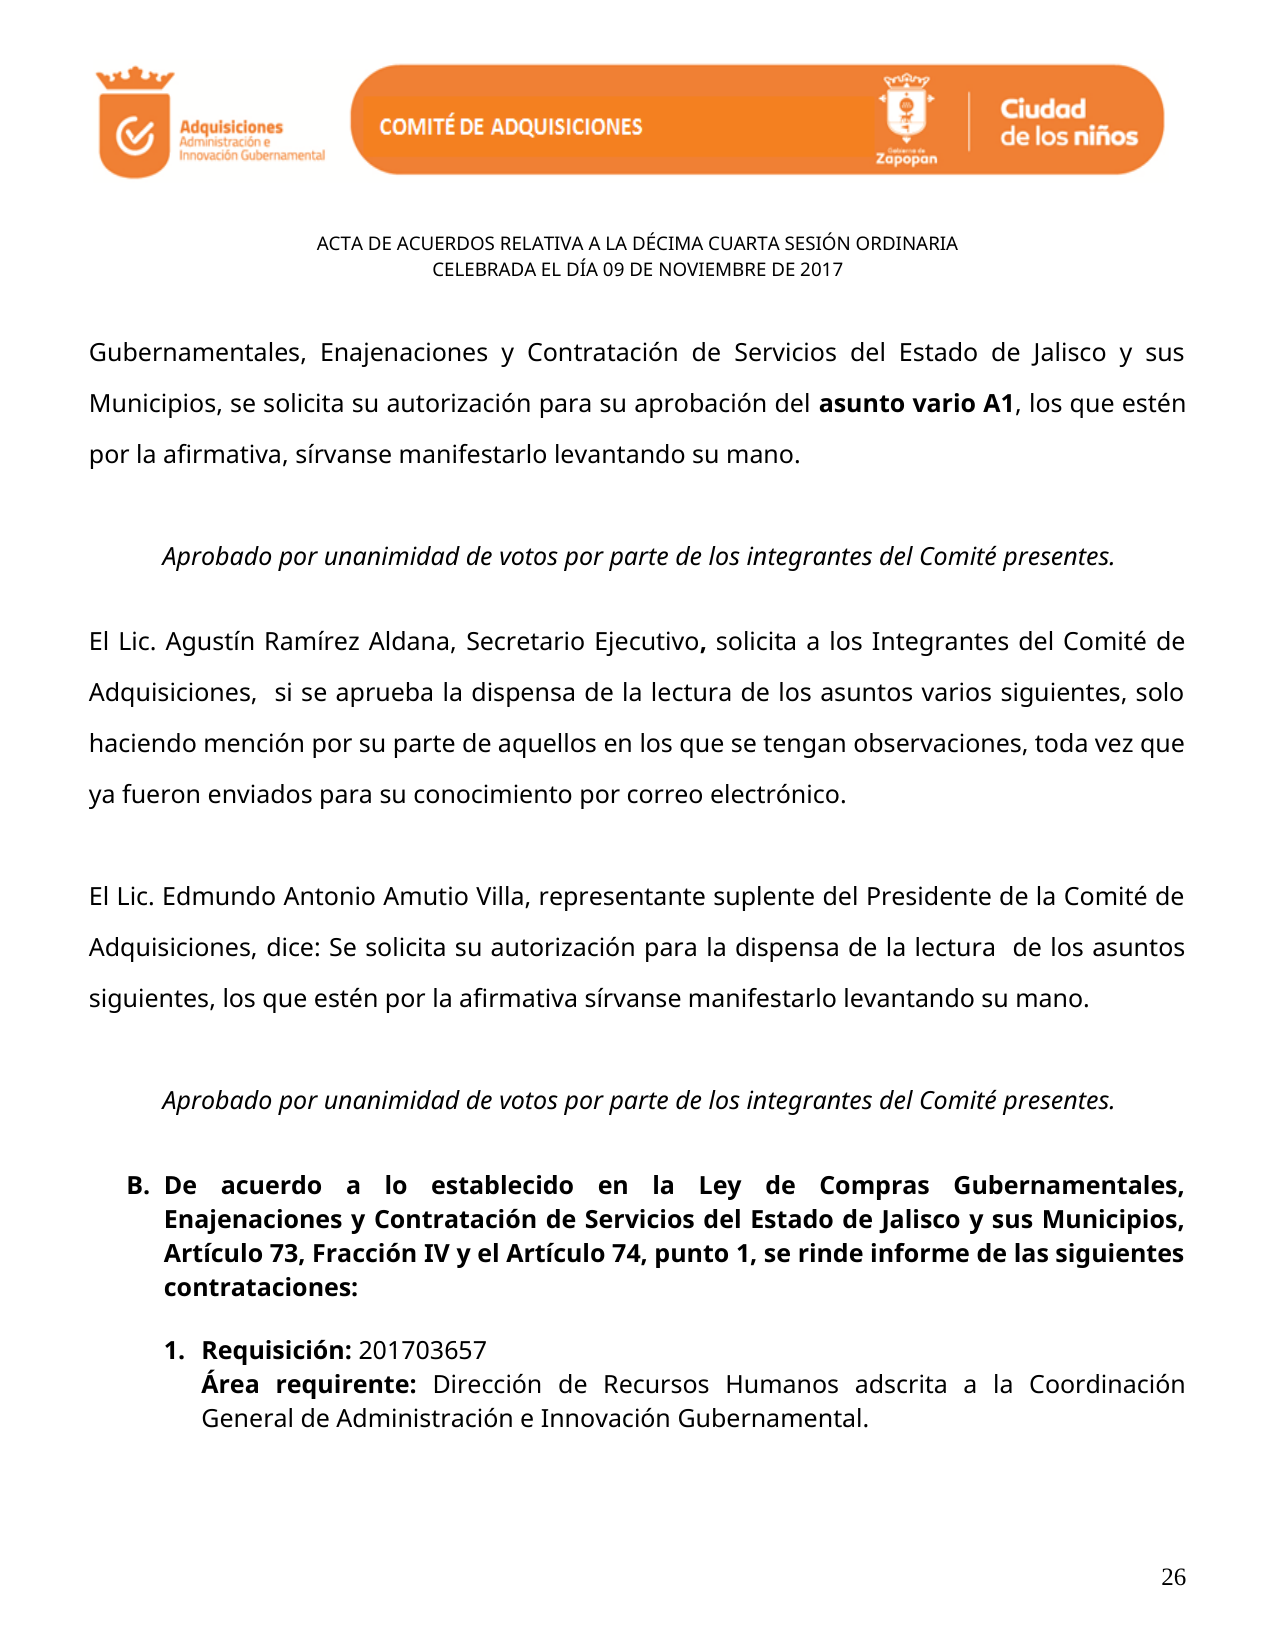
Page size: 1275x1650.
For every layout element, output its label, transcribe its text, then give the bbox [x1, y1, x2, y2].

list Requisición: 201703657 [164, 1333, 1186, 1367]
text Área requirente: Dirección de Recursos Humanos adscrita a la Coordinación General de Administración e Innovación Gubernamental. [201, 1367, 1186, 1435]
text Aprobado por unanimidad de votos por parte de los integrantes del Comité presentes. [162, 1083, 1186, 1117]
list De acuerdo a lo establecido en la Ley de Compras Gubernamentales, Enajenaciones y Contratación de Servicios del Estado de Jalisco y sus Municipios, Artículo 73, Fracción IV y el Artículo 74, punto 1, se rinde informe de las siguientes contrataciones: [126, 1168, 1186, 1304]
text Aprobado por unanimidad de votos por parte de los integrantes del Comité presentes. [162, 538, 1186, 572]
picture [88, 59, 1172, 183]
text El Lic. Edmundo Antonio Amutio Villa, representante suplente del Presidente de la Comité de Adquisiciones, dice: Se solicita su autorización para la dispensa de la lectura de los asuntos siguientes, los que estén por la afirmativa sírvanse manifestarlo levantando su mano. [89, 879, 1186, 1015]
text El Lic. Agustín Ramírez Aldana, Secretario Ejecutivo, solicita a los Integrantes del Comité de Adquisiciones, si se aprueba la dispensa de la lectura de los asuntos varios siguientes, solo haciendo mención por su parte de aquellos en los que se tengan observaciones, toda vez que ya fueron enviados para su conocimiento por correo electrónico. [89, 623, 1186, 811]
